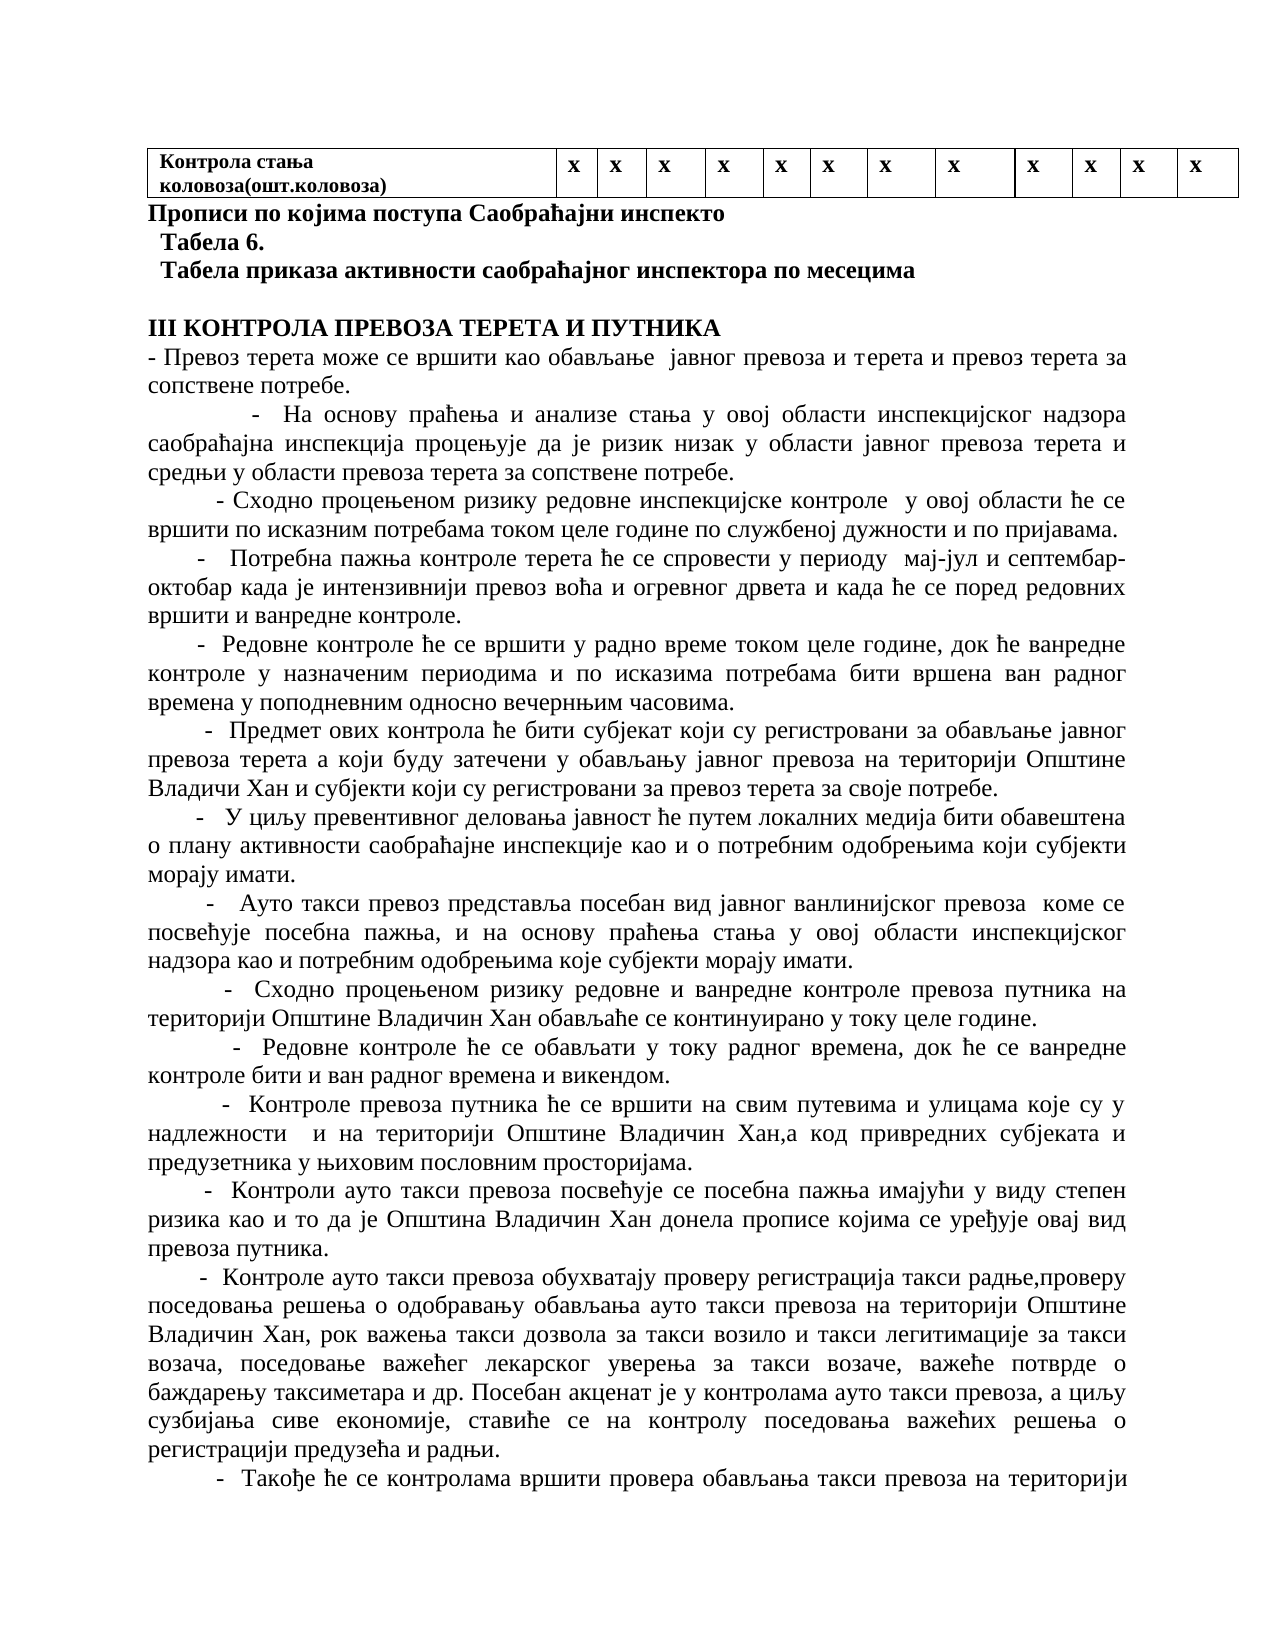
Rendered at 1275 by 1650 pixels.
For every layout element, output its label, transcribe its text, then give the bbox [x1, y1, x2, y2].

table_cell x [936, 149, 1014, 197]
text - У циљу превентивног деловања јавност ће путем локалних медија бити обавештена о плану активности саобраћајне инспекције као и о потребним одобрењима који субјекти морају имати. [148, 802, 1127, 888]
text - Контроле ауто такси превоза обухватају проверу регистрација такси радње,проверу поседовања решења о одобравању обављања ауто такси превоза на територији Општине Владичин Хан, рок важења такси дозвола за такси возило и такси легитимације за такси возача, поседовање важећег лекарског уверења за такси возаче, важеће потврде о баждарењу таксиметара и др. Посебан акценат је у контролама ауто такси превоза, а циљу сузбијања сиве економије, ставиће се на контролу поседовања важећих решења о регистрацији предузећа и радњи. [148, 1262, 1127, 1463]
text Табела приказа активности саобраћајног инспектора по месецима [148, 255, 1127, 284]
table_cell x [1121, 149, 1177, 197]
table_cell x [868, 149, 935, 197]
text - На основу праћења и анализе стања у овој области инспекцијског надзора саобраћајна инспекција процењује да је ризик низак у области јавног превоза терета и средњи у области превоза терета за сопствене потребе. [148, 399, 1127, 485]
table_cell x [1016, 149, 1072, 197]
text - Превоз терета може се вршити као обављање јавног превоза и терета и превоз терета за сопствене потребе. [148, 342, 1127, 399]
text Прописи по којима поступа Саобраћајни инспекто [148, 198, 1127, 227]
table_cell x [811, 149, 867, 197]
text - Контроли ауто такси превоза посвећује се посебна пажња имајући у виду степен ризика као и то да је Општина Владичин Хан донела прописе којима се уређује овај вид превоза путника. [148, 1175, 1127, 1262]
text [148, 1463, 1127, 1492]
table_cell x [764, 149, 810, 197]
table_cell Контрола стања коловоза(ошт.коловоза) [148, 149, 556, 197]
text - Предмет ових контрола ће бити субјекат који су регистровани за обављање јавног превоза терета а који буду затечени у обављању јавног превоза на територији Општине Владичи Хан и субјекти који су регистровани за превоз терета за своје потребе. [148, 715, 1127, 802]
text III КОНТРОЛА ПРЕВОЗА ТЕРЕТА И ПУТНИКА [148, 313, 1127, 342]
table_cell x [1178, 149, 1238, 197]
table_cell x [598, 149, 646, 197]
text - Редовне контроле ће се обављати у току радног времена, док ће се ванредне контроле бити и ван радног времена и викендом. [148, 1032, 1127, 1089]
text - Ауто такси превоз представља посебан вид јавног ванлинијског превоза коме се посвећује посебна пажња, и на основу праћења стања у овој области инспекцијског надзора као и потребним одобрењима које субјекти морају имати. [148, 888, 1127, 974]
text Табела 6. [148, 227, 1127, 255]
table_cell x [1073, 149, 1120, 197]
table_cell x [647, 149, 705, 197]
text - Редовне контроле ће се вршити у радно време током целе године, док ће ванредне контроле у назначеним периодима и по исказима потребама бити вршена ван радног времена у поподневним односно вечернњим часовима. [148, 629, 1127, 715]
text - Сходно процењеном ризику редовне инспекцијске контроле у овој области ће се вршити по исказним потребама током целе године по службеној дужности и по пријавама. [148, 485, 1127, 543]
text - Сходно процењеном ризику редовне и ванредне контроле превоза путника на територији Општине Владичин Хан обављаће се континуирано у току целе године. [148, 974, 1127, 1032]
text - Контроле превоза путника ће се вршити на свим путевима и улицама које су у надлежности и на територији Општине Владичин Хан,а код привредних субјеката и предузетника у њиховим пословним просторијама. [148, 1089, 1127, 1175]
text - Потребна пажња контроле терета ће се спровести у периоду мај-јул и септембар-октобар када је интензивнији превоз воћа и огревног дрвета и када ће се поред редовних вршити и ванредне контроле. [148, 543, 1127, 629]
table_cell x [706, 149, 763, 197]
table_cell x [557, 149, 597, 197]
